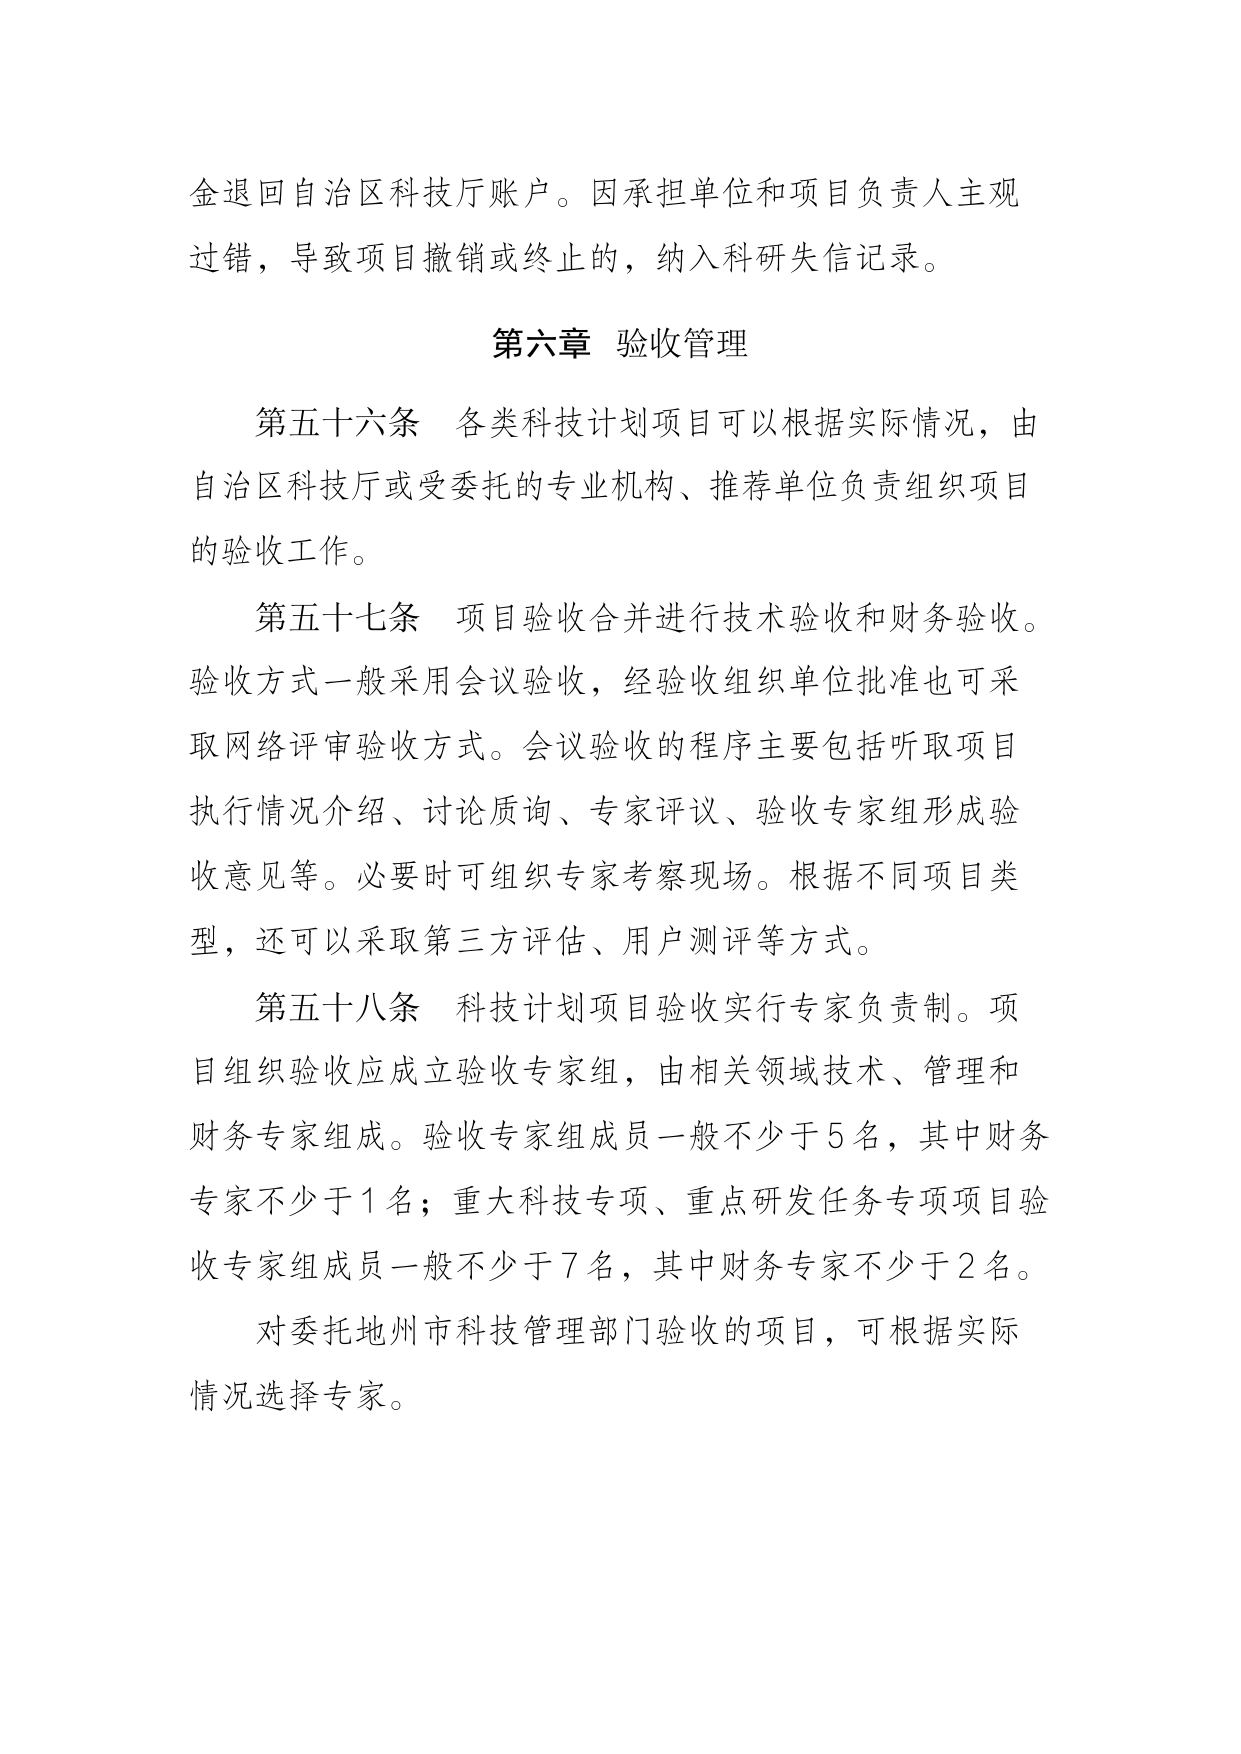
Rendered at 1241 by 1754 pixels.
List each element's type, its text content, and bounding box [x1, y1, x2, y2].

subtitle 第五十六条 各类科技计划项目可以根据实际情况，由自治区科技厅或受委托的专业机构、推荐单位负责组织项目的验收工作。 [187, 389, 1053, 584]
subtitle 第六章 验收管理 [187, 308, 1053, 373]
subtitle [187, 162, 1053, 292]
subtitle 第五十七条 项目验收合并进行技术验收和财务验收。验收方式一般采用会议验收，经验收组织单位批准也可采取网络评审验收方式。会议验收的程序主要包括听取项目执行情况介绍、讨论质询、专家评议、验收专家组形成验收意见等。必要时可组织专家考察现场。根据不同项目类型，还可以采取第三方评估、用户测评等方式。 [187, 584, 1053, 974]
subtitle 第五十八条 科技计划项目验收实行专家负责制。项目组织验收应成立验收专家组，由相关领域技术、管理和财务专家组成。验收专家组成员一般不少于5名，其中财务专家不少于1名；重大科技专项、重点研发任务专项项目验收专家组成员一般不少于7名，其中财务专家不少于2名。 [187, 974, 1053, 1299]
text 对委托地州市科技管理部门验收的项目，可根据实际情况选择专家。 [187, 1299, 1053, 1429]
